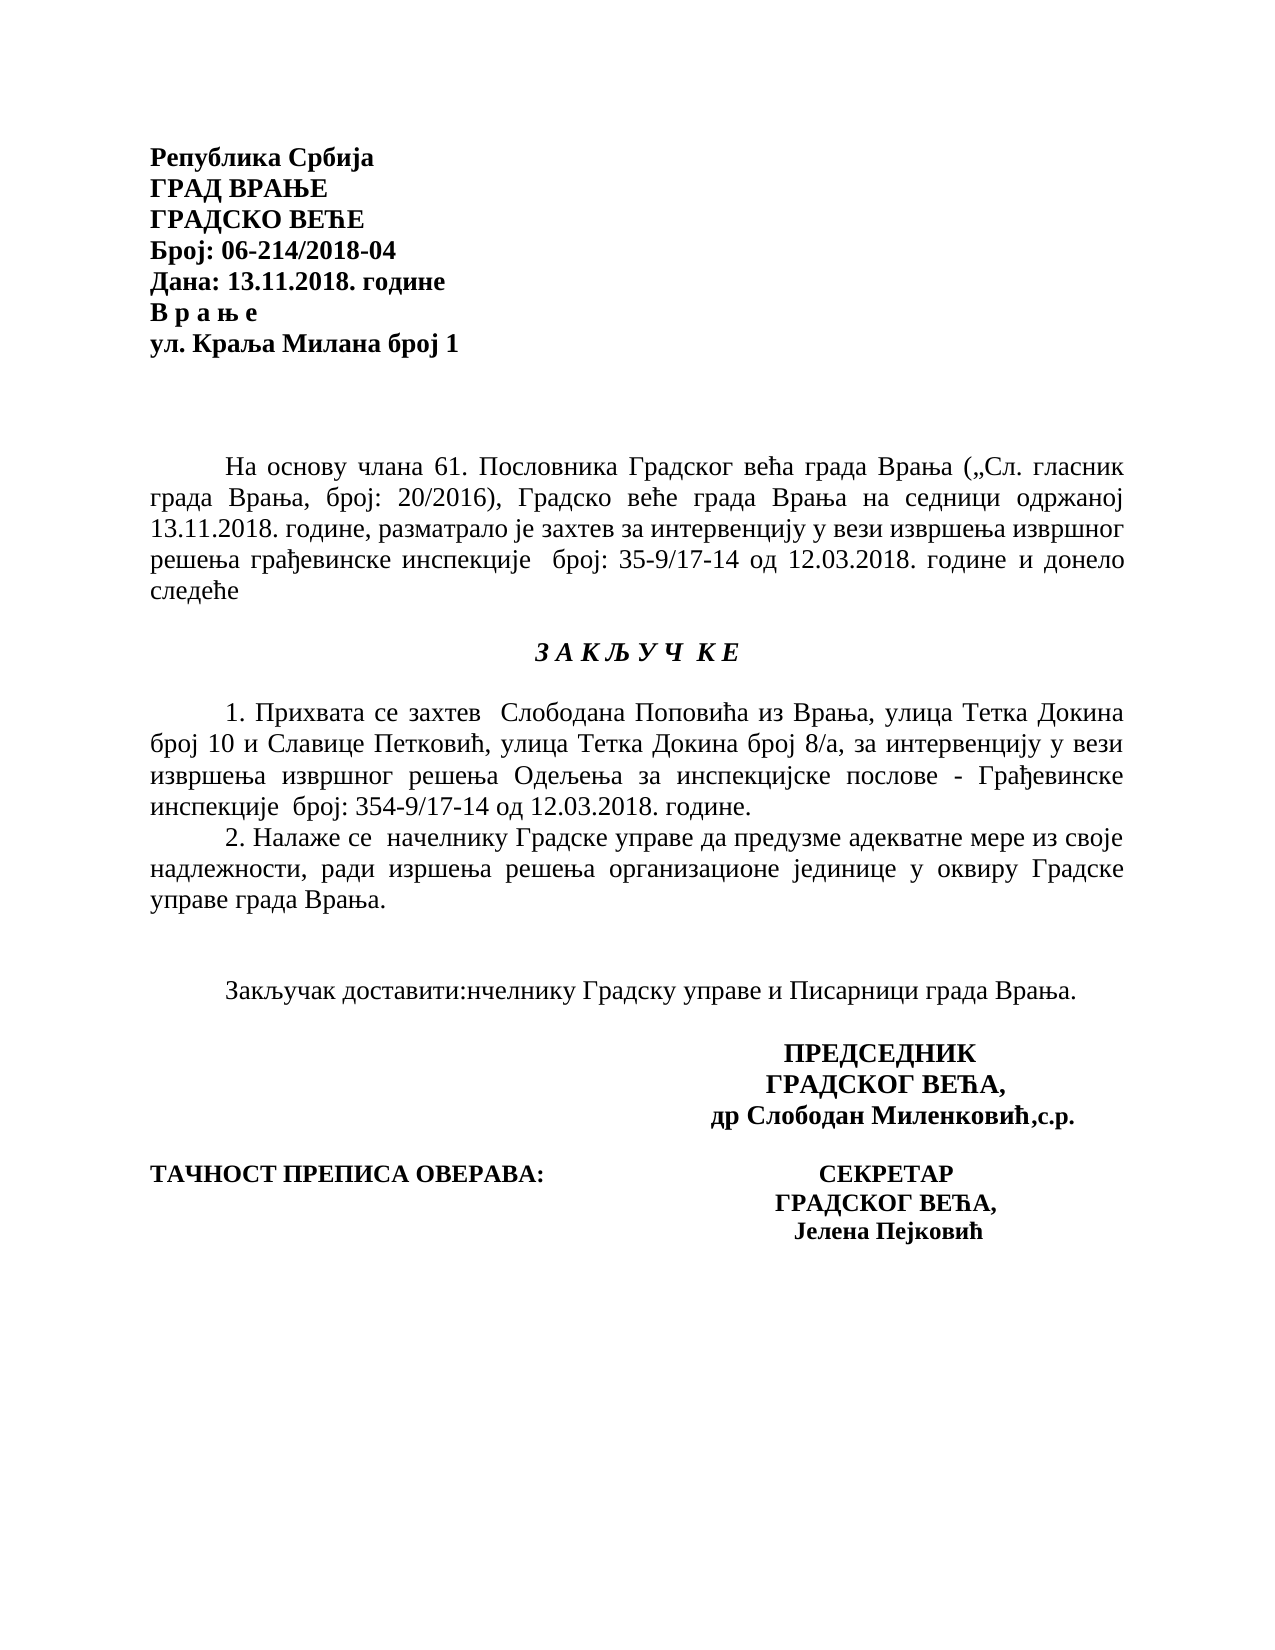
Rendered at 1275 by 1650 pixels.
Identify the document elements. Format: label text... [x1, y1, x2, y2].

text ГРАД ВРАЊЕ [150, 172, 1125, 203]
text В р а њ е [150, 296, 1125, 327]
text ПРЕДСЕДНИК [150, 1037, 1125, 1068]
text ул. Краља Милана број 1 [150, 327, 1125, 359]
list 1. Прихвата се захтев Слободана Поповића из Врања, улица Тетка Докина број 10 и Славице Петковић, улица Тетка Докина број 8/а, за интервенцију у вези извршења извршног решења Одељења за инспекцијске послове - Грађевинске инспекције број: 354-9/17-14 од 12.03.2018. године. [150, 696, 1125, 821]
text ГРАДСКОГ ВЕЋА, [150, 1188, 1125, 1216]
text ГРАДСКОГ ВЕЋА, [150, 1068, 1125, 1099]
text др Слободан Миленковић,с.р. [150, 1099, 1125, 1130]
text Дана: 13.11.2018. године [150, 265, 1125, 296]
text Јелена Пејковић [150, 1216, 1125, 1245]
text На основу члана 61. Пословника Градског већа града Врања („Сл. гласник града Врања, број: 20/2016), Градско веће града Врања на седници одржаној 13.11.2018. године, разматрало је захтев за интервенцију у вези извршења извршног решења грађевинске инспекције број: 35-9/17-14 од 12.03.2018. године и донело следеће [150, 450, 1125, 605]
text З А К Љ У Ч К Е [150, 637, 1125, 668]
list 2. Налаже се начелнику Градске управе да предузме адекватне мере из своје надлежности, ради изршења решења организационе јединице у оквиру Градске управе града Врања. [150, 821, 1125, 914]
text ТАЧНОСТ ПРЕПИСА ОВЕРАВА: СЕКРЕТАР [150, 1159, 1125, 1188]
text ГРАДСКО ВЕЋЕ [150, 203, 1125, 234]
text Број: 06-214/2018-04 [150, 234, 1125, 265]
text Република Србија [150, 141, 1125, 172]
text Закључак доставити:нчелнику Градску управе и Писарници града Врања. [150, 974, 1125, 1006]
